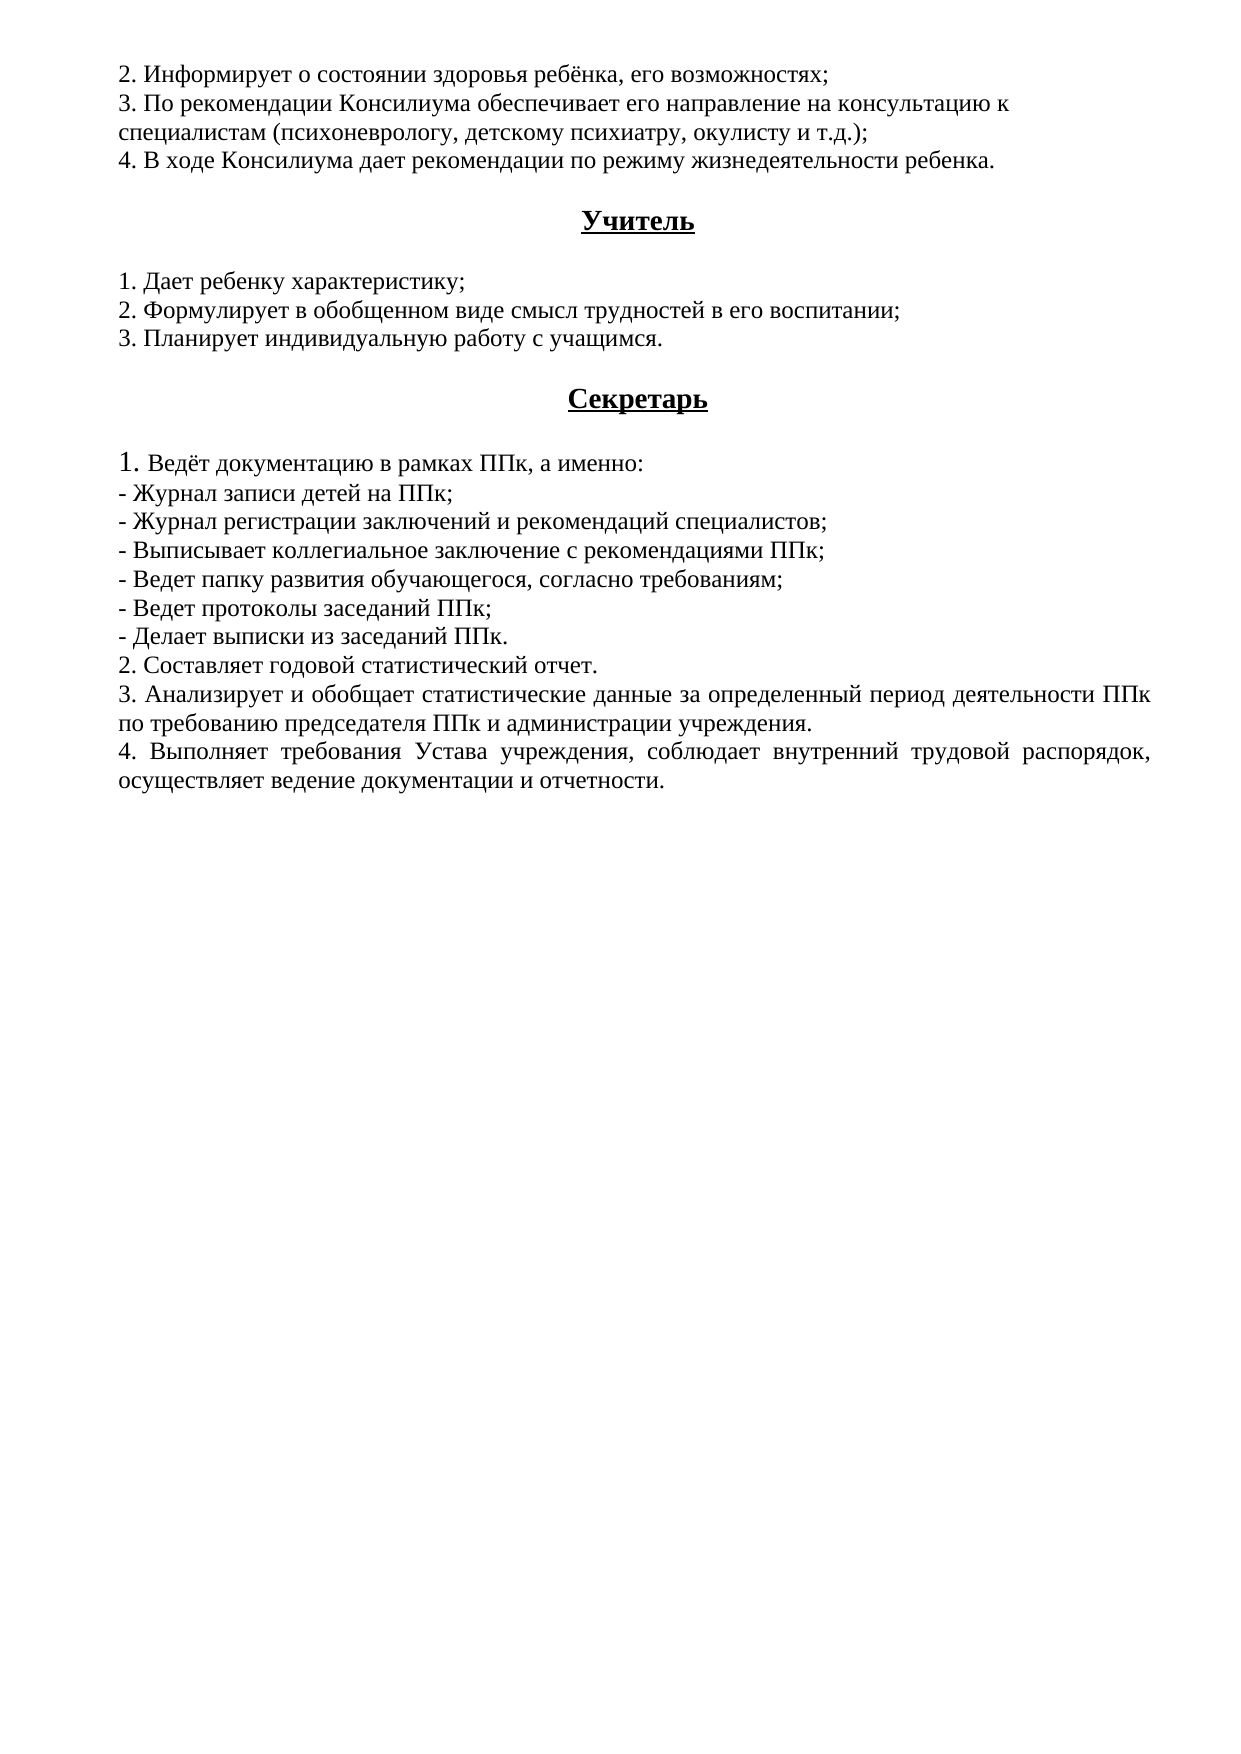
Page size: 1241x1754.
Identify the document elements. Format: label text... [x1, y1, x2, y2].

text - Выписывает коллегиальное заключение с рекомендациями ППк; [118, 535, 1152, 564]
text - Ведет протоколы заседаний ППк; [118, 593, 1152, 621]
text 3. Планирует индивидуальную работу с учащимся. [118, 323, 1152, 352]
text 2. Составляет годовой статистический отчет. [118, 650, 1152, 679]
text - Ведет папку развития обучающегося, согласно требованиям; [118, 564, 1152, 593]
text - Журнал записи детей на ППк; [118, 478, 1152, 506]
text 1. Ведёт документацию в рамках ППк, а именно: [118, 444, 1152, 478]
text Секретарь [118, 381, 1157, 415]
text 4. Выполняет требования Устава учреждения, соблюдает внутренний трудовой распорядок, осуществляет ведение документации и отчетности. [118, 736, 1152, 794]
text 3. По рекомендации Консилиума обеспечивает его направление на консультацию к специалистам (психоневрологу, детскому психиатру, окулисту и т.д.); [118, 88, 1152, 145]
text 1. Дает ребенку характеристику; [118, 266, 1152, 295]
text - Делает выписки из заседаний ППк. [118, 621, 1152, 650]
text - Журнал регистрации заключений и рекомендаций специалистов; [118, 506, 1152, 535]
text 2. Информирует о состоянии здоровья ребёнка, его возможностях; [118, 59, 1152, 88]
text 3. Анализирует и обобщает статистические данные за определенный период деятельности ППк по требованию председателя ППк и администрации учреждения. [118, 679, 1152, 736]
text 2. Формулирует в обобщенном виде смысл трудностей в его воспитании; [118, 295, 1152, 323]
text Учитель [118, 203, 1157, 237]
text 4. В ходе Консилиума дает рекомендации по режиму жизнедеятельности ребенка. [118, 145, 1152, 174]
